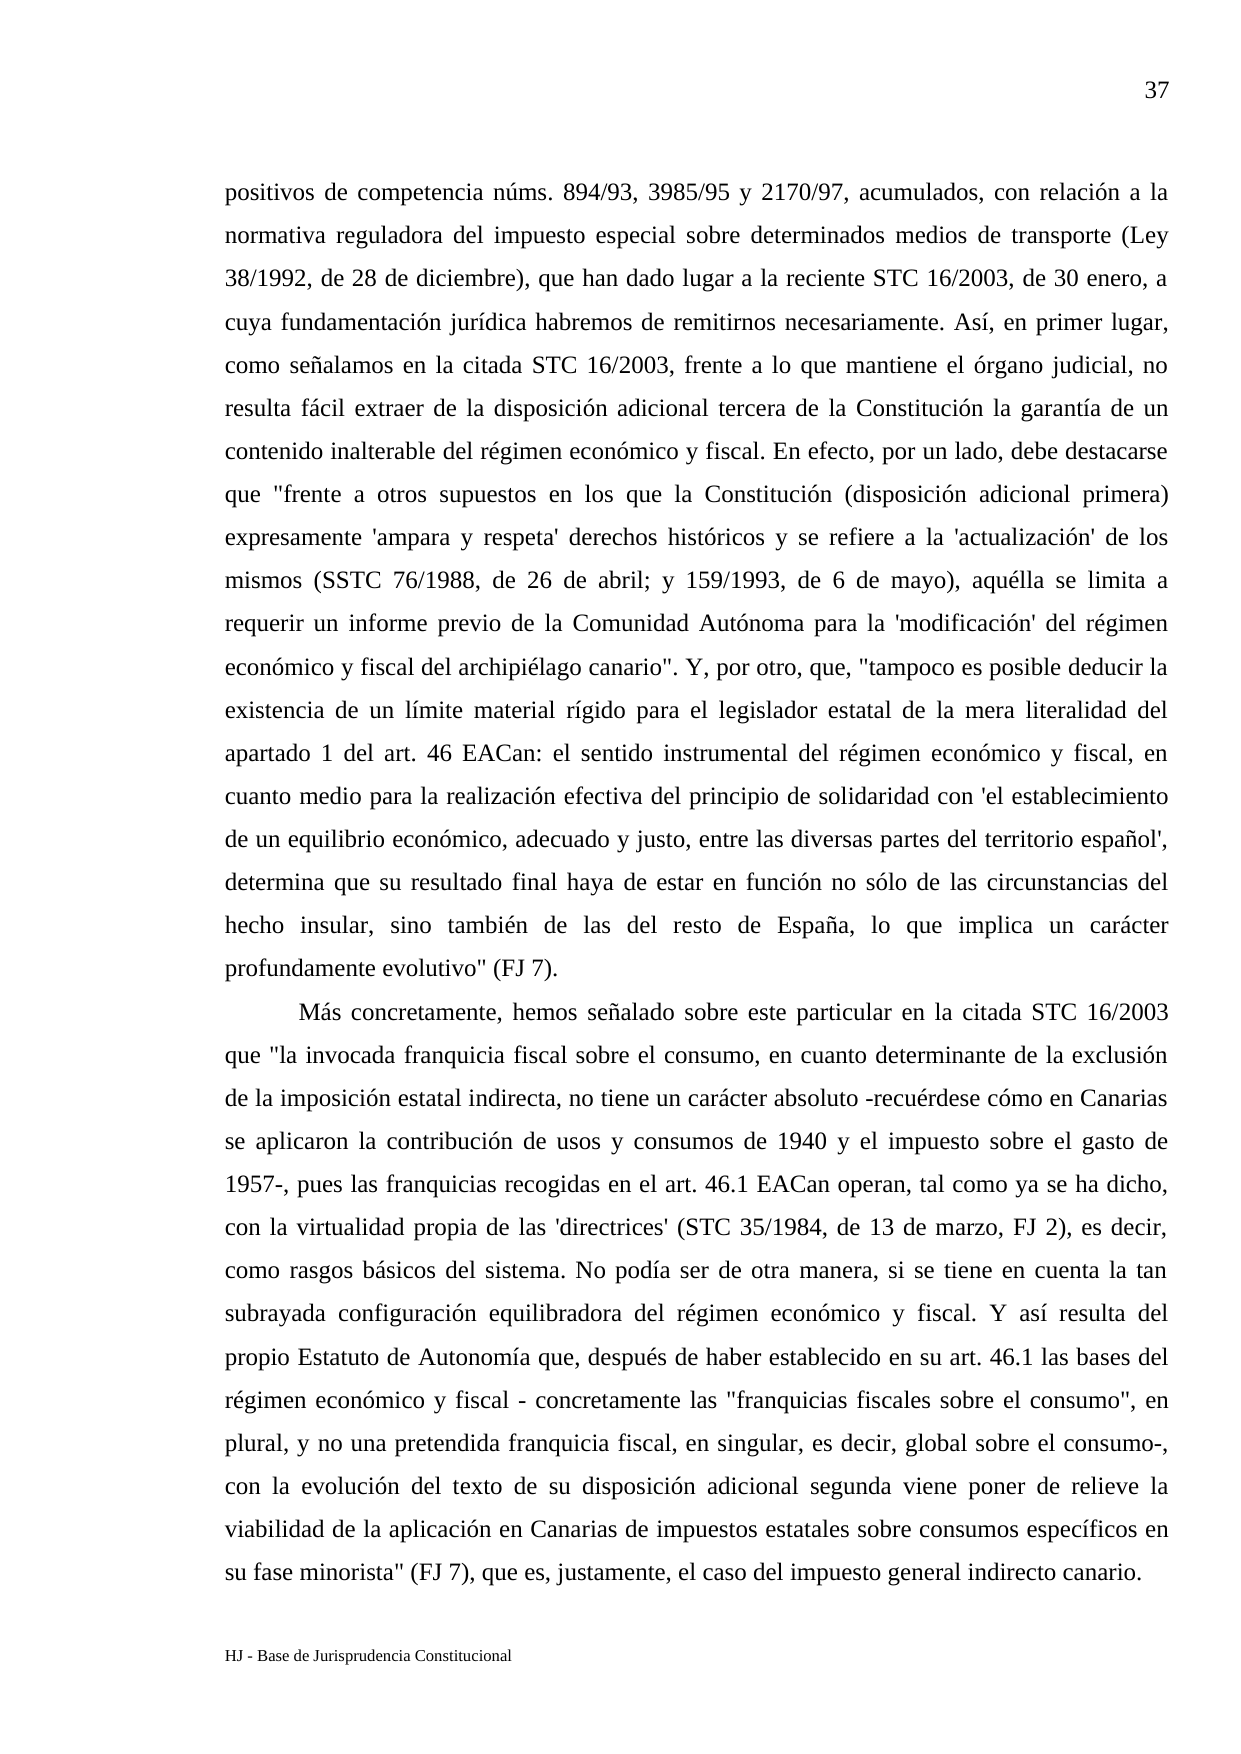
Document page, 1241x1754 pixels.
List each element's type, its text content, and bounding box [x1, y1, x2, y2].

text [224, 177, 1169, 982]
text Más concretamente, hemos señalado sobre este particular en la citada STC 16/2003 que "la invocada franquicia fiscal sobre el consumo, en cuanto determinante de la exclusión de la imposición estatal indirecta, no tiene un carácter absoluto -recuérdese cómo en Canarias se aplicaron la contribución de usos y consumos de 1940 y el impuesto sobre el gasto de 1957-, pues las franquicias recogidas en el art. 46.1 EACan operan, tal como ya se ha dicho, con la virtualidad propia de las 'directrices' (STC 35/1984, de 13 de marzo, FJ 2), es decir, como rasgos básicos del sistema. No podía ser de otra manera, si se tiene en cuenta la tan subrayada configuración equilibradora del régimen económico y fiscal. Y así resulta del propio Estatuto de Autonomía que, después de haber establecido en su art. 46.1 las bases del régimen económico y fiscal - concretamente las "franquicias fiscales sobre el consumo", en plural, y no una pretendida franquicia fiscal, en singular, es decir, global sobre el consumo-, con la evolución del texto de su disposición adicional segunda viene poner de relieve la viabilidad de la aplicación en Canarias de impuestos estatales sobre consumos específicos en su fase minorista" (FJ 7), que es, justamente, el caso del impuesto general indirecto canario. [224, 997, 1169, 1586]
